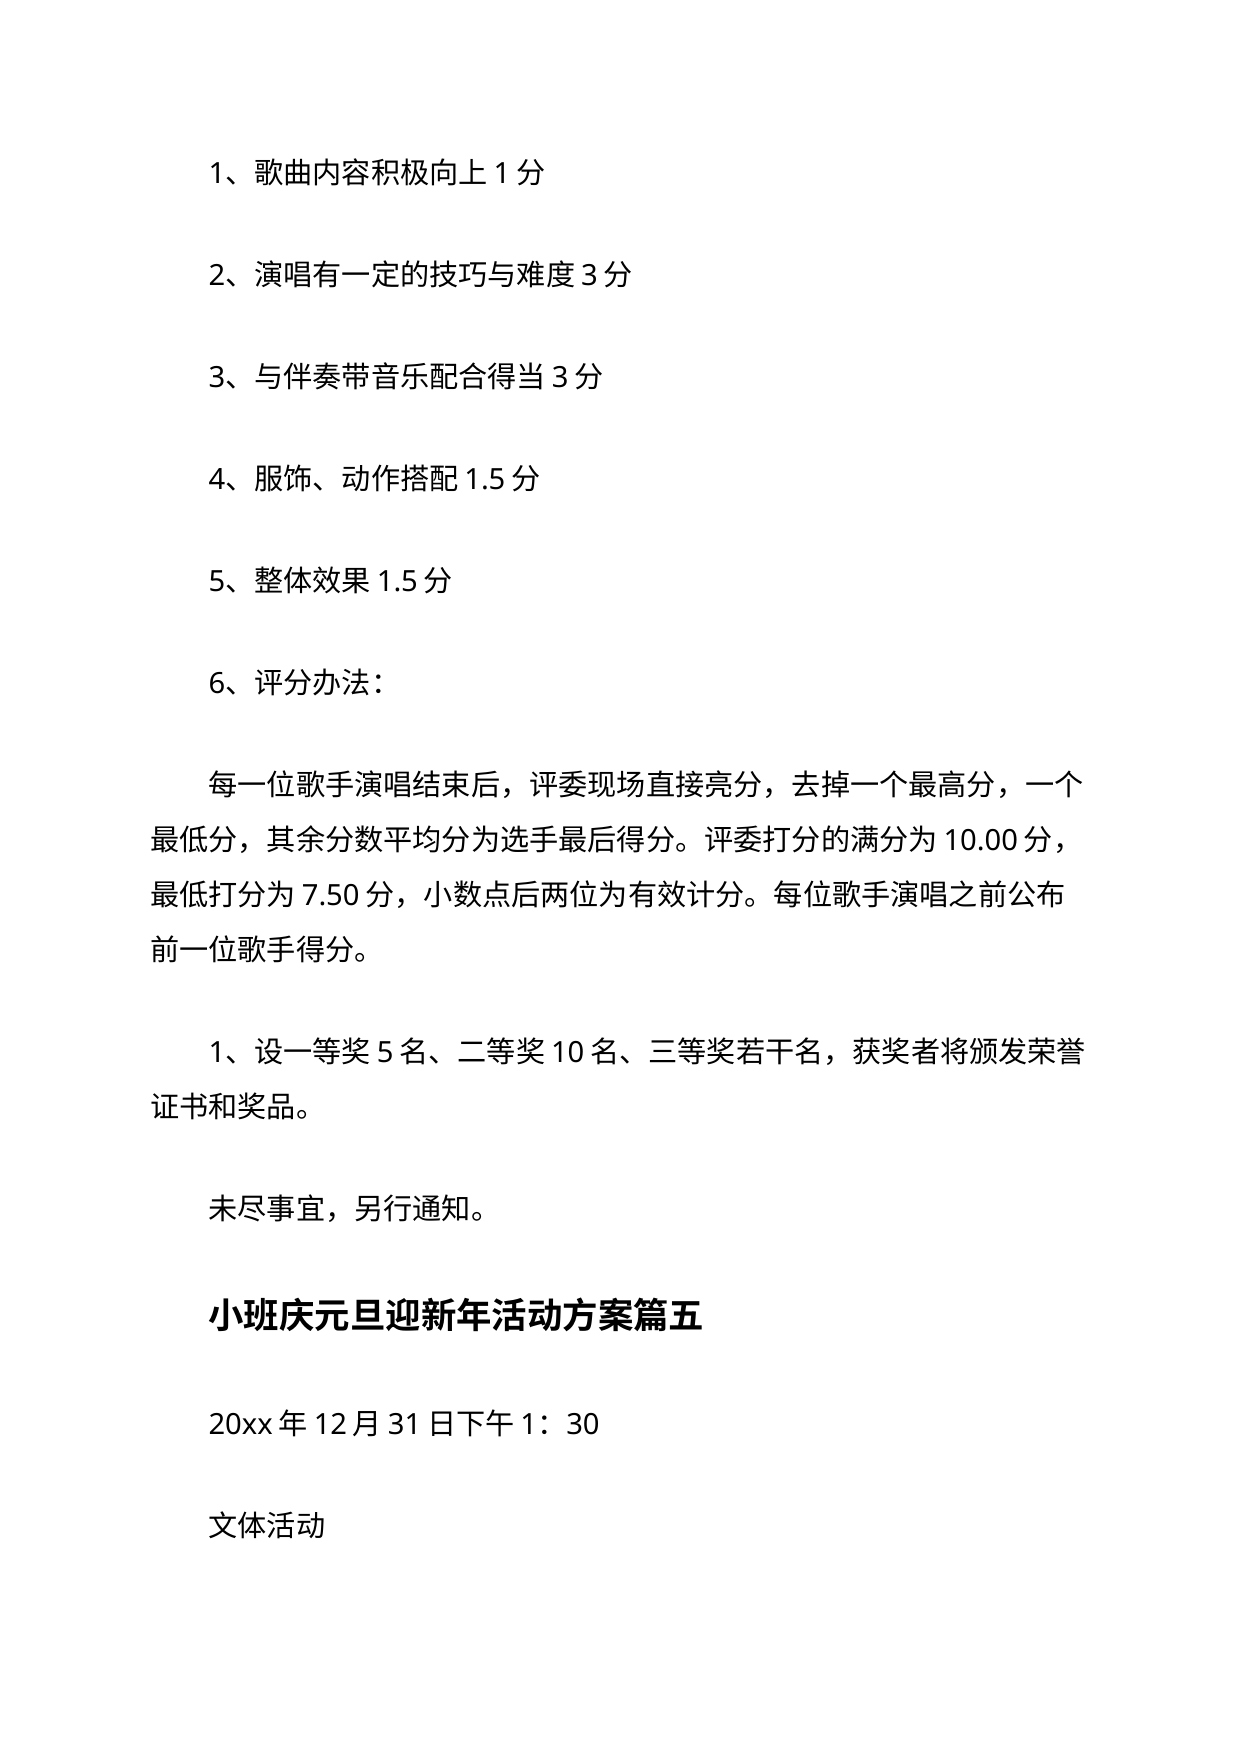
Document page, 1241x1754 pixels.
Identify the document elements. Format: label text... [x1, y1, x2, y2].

text 每一位歌手演唱结束后，评委现场直接亮分，去掉一个最高分，一个最低分，其余分数平均分为选手最后得分。评委打分的满分为10.00分，最低打分为7.50分，小数点后两位为有效计分。每位歌手演唱之前公布前一位歌手得分。 [150, 762, 1090, 969]
text 小班庆元旦迎新年活动方案篇五 [150, 1287, 1090, 1338]
text 5、整体效果1.5分 [150, 558, 1090, 600]
text 未尽事宜，另行通知。 [150, 1185, 1090, 1228]
text 4、服饰、动作搭配1.5分 [150, 456, 1090, 498]
text 2、演唱有一定的技巧与难度3分 [150, 252, 1090, 294]
text 3、与伴奏带音乐配合得当3分 [150, 354, 1090, 396]
text 文体活动 [150, 1502, 1090, 1545]
text 1、设一等奖5名、二等奖10名、三等奖若干名，获奖者将颁发荣誉证书和奖品。 [150, 1028, 1090, 1126]
text 1、歌曲内容积极向上1分 [150, 150, 1090, 192]
text 6、评分办法： [150, 660, 1090, 702]
text 20xx年12月31日下午1：30 [150, 1401, 1090, 1443]
